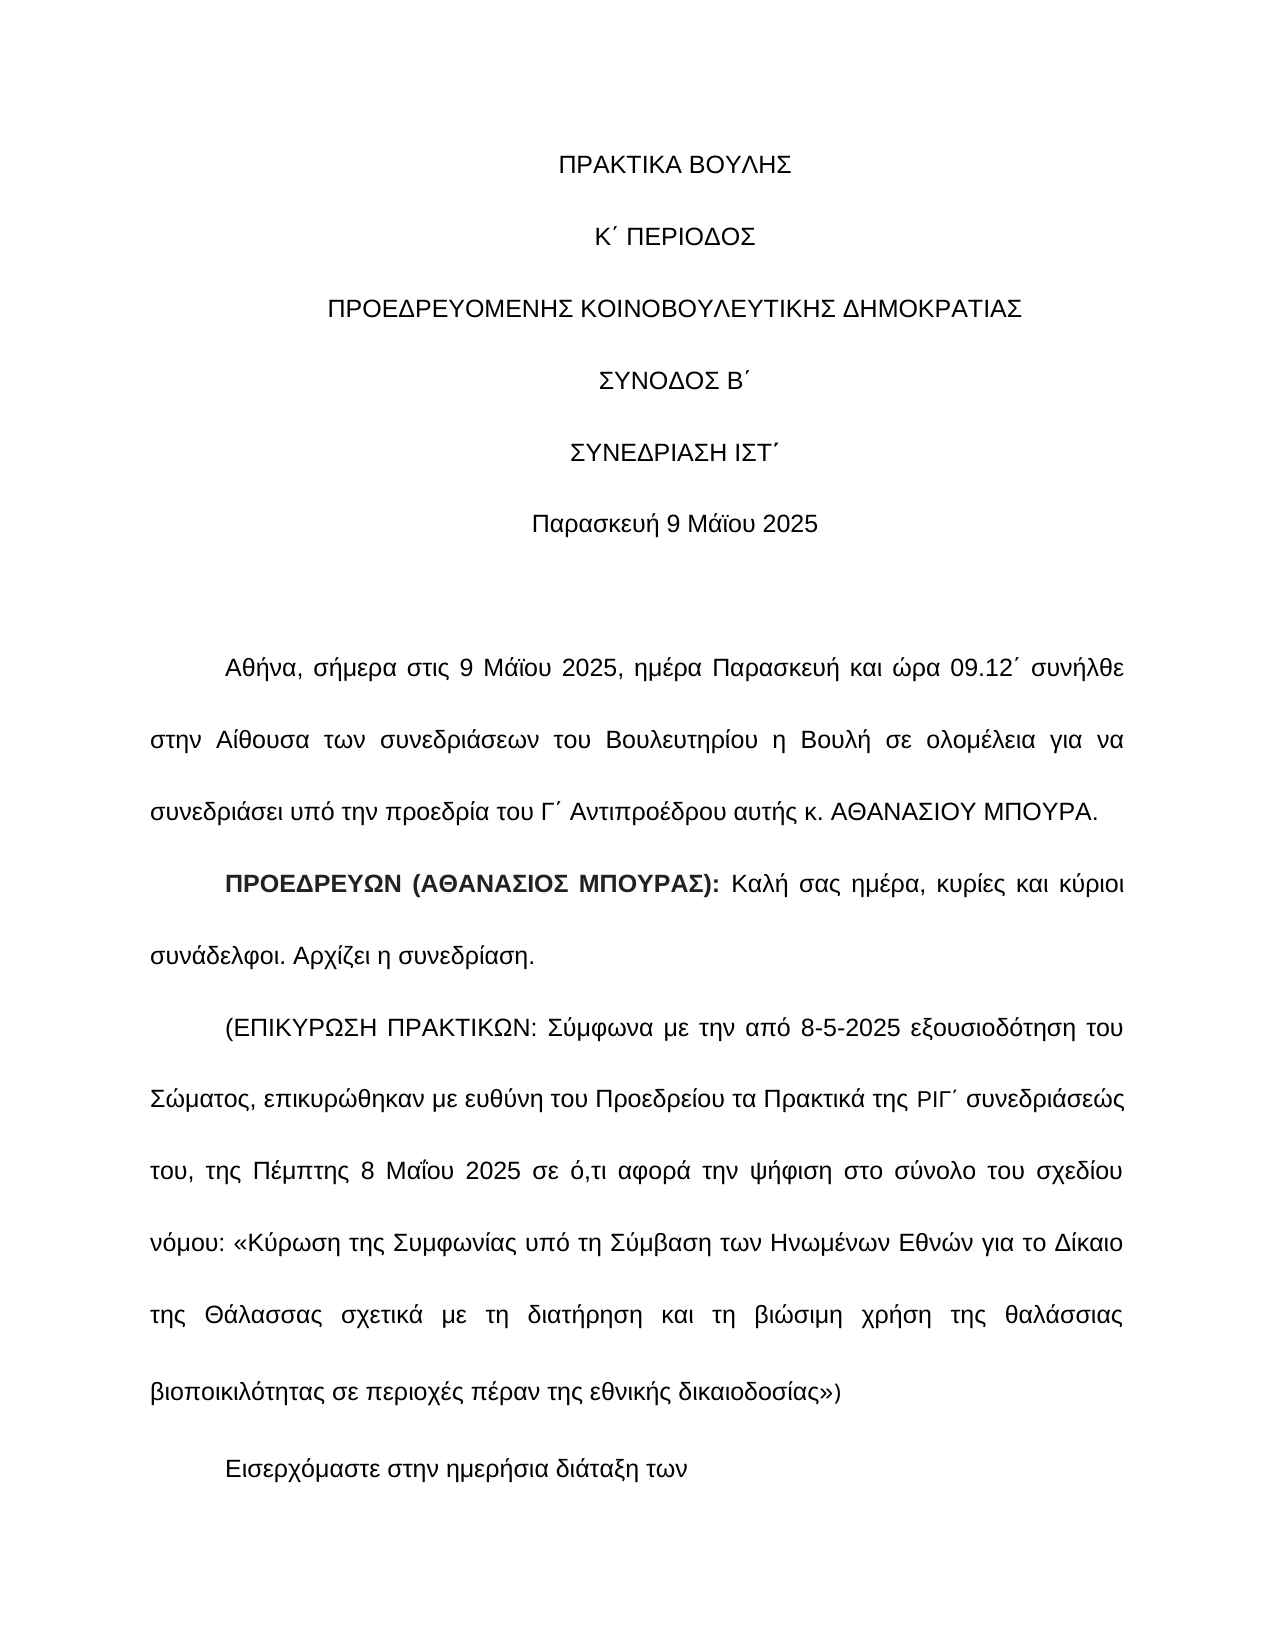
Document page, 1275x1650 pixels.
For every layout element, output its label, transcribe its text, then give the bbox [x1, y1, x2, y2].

text Εισερχόμαστε στην ημερήσια διάταξη των [150, 1454, 1125, 1482]
text (ΕΠΙΚΥΡΩΣΗ ΠΡΑΚΤΙΚΩΝ: Σύμφωνα με την από 8-5-2025 εξουσιοδότηση του Σώματος, επικυρώθηκαν με ευθύνη του Προεδρείου τα Πρακτικά της ΡΙΓ΄ συνεδριάσεώς του, της Πέμπτης 8 Μαΐου 2025 σε ό,τι αφορά την ψήφιση στο σύνολο του σχεδίου νόμου: «Κύρωση της Συμφωνίας υπό τη Σύμβαση των Ηνωμένων Εθνών για το Δίκαιο της Θάλασσας σχετικά με τη διατήρηση και τη βιώσιμη χρήση της θαλάσσιας βιοποικιλότητας σε περιοχές πέραν της εθνικής δικαιοδοσίας») [150, 1012, 1125, 1407]
text Αθήνα, σήμερα στις 9 Μάϊου 2025, ημέρα Παρασκευή και ώρα 09.12΄ συνήλθε στην Αίθουσα των συνεδριάσεων του Βουλευτηρίου η Βουλή σε ολομέλεια για να συνεδριάσει υπό την προεδρία του Γ΄ Αντιπροέδρου αυτής κ. ΑΘΑΝΑΣΙΟΥ ΜΠΟΥΡΑ. [150, 653, 1125, 826]
text Κ΄ ΠΕΡΙΟΔΟΣ [150, 222, 1125, 251]
text ΣΥΝΟΔΟΣ Β΄ [150, 366, 1125, 394]
text ΠΡΑΚΤΙΚΑ ΒΟΥΛΗΣ [150, 150, 1125, 179]
text ΣΥΝΕΔΡΙΑΣΗ ΙΣΤ΄ [150, 437, 1125, 466]
text Παρασκευή 9 Μάϊου 2025 [150, 509, 1125, 538]
text ΠΡΟΕΔΡΕΥΩΝ (ΑΘΑΝΑΣΙΟΣ ΜΠΟΥΡΑΣ): Καλή σας ημέρα, κυρίες και κύριοι συνάδελφοι. Αρχίζει η συνεδρίαση. [150, 869, 1125, 969]
text ΠΡΟΕΔΡΕΥΟΜΕΝΗΣ ΚΟΙΝΟΒΟΥΛΕΥΤΙΚΗΣ ΔΗΜΟΚΡΑΤΙΑΣ [150, 294, 1125, 322]
